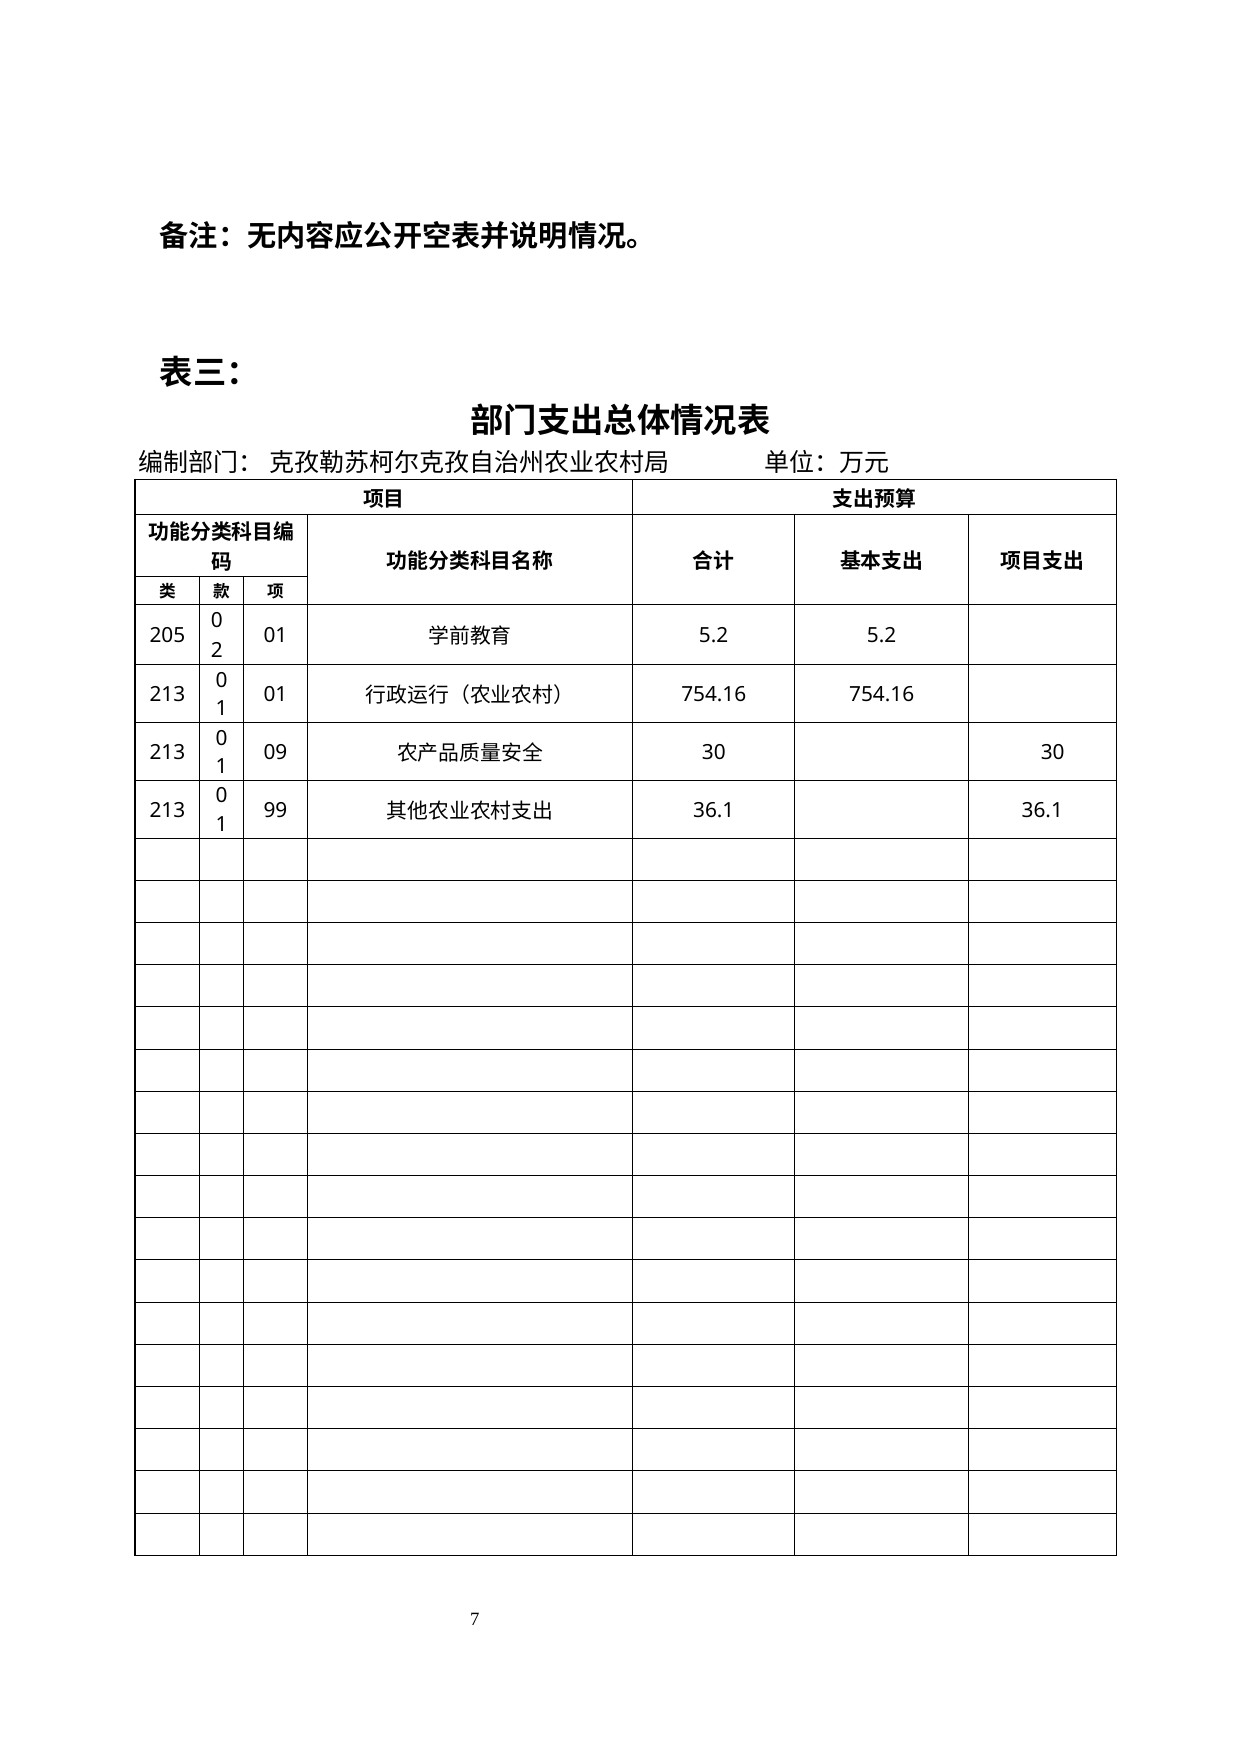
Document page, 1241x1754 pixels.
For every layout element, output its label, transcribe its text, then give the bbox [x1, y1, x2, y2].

table_cell [633, 1429, 794, 1470]
table_cell 01 [244, 605, 307, 664]
table_cell [633, 965, 794, 1006]
table_cell 213 [136, 723, 199, 779]
table_cell [200, 1260, 243, 1302]
table_cell 36.1 [969, 781, 1116, 837]
table_cell [795, 839, 968, 880]
table_cell [795, 1387, 968, 1428]
table_cell [795, 923, 968, 964]
table_cell [244, 1387, 307, 1428]
table_cell [969, 605, 1116, 664]
table_cell [136, 1471, 199, 1512]
table_cell 功能分类科目名称 [308, 515, 632, 604]
table_cell [200, 1429, 243, 1470]
table_cell [136, 1007, 199, 1048]
text 表三： [159, 346, 1081, 394]
table_cell 01 [200, 781, 243, 837]
table_cell [795, 1471, 968, 1512]
table_cell 205 [136, 605, 199, 664]
table_cell [795, 881, 968, 922]
table_header 支出预算 [633, 480, 1116, 514]
table_cell [308, 1050, 632, 1091]
table_cell [795, 1218, 968, 1259]
table_cell [633, 1218, 794, 1259]
text 编制部门： 克孜勒苏柯尔克孜自治州农业农村局 单位：万元 [139, 442, 1081, 478]
table_cell 754.16 [633, 665, 794, 722]
table_cell [795, 1007, 968, 1048]
table_cell [136, 1387, 199, 1428]
table_cell [795, 965, 968, 1006]
table_cell [969, 1260, 1116, 1302]
table_cell [969, 839, 1116, 880]
table_cell [308, 1007, 632, 1048]
table_cell [308, 965, 632, 1006]
table_cell 01 [244, 665, 307, 722]
table_cell [308, 1134, 632, 1175]
table_cell [795, 1303, 968, 1344]
table_cell [969, 1134, 1116, 1175]
table_cell 5.2 [633, 605, 794, 664]
table_cell [244, 1303, 307, 1344]
table_cell [308, 1471, 632, 1512]
table_cell [136, 1429, 199, 1470]
table_cell 农产品质量安全 [308, 723, 632, 779]
table_cell [969, 923, 1116, 964]
table_cell [308, 1260, 632, 1302]
table_cell [200, 1134, 243, 1175]
table_cell 754.16 [795, 665, 968, 722]
table_cell [244, 1218, 307, 1259]
table_cell 01 [200, 665, 243, 722]
table_cell [969, 1429, 1116, 1470]
table_cell [633, 881, 794, 922]
table_cell [308, 839, 632, 880]
table_cell [200, 923, 243, 964]
table_cell [308, 1303, 632, 1344]
table_cell [969, 665, 1116, 722]
table_cell [308, 1429, 632, 1470]
table_cell [969, 1050, 1116, 1091]
table_cell [633, 1007, 794, 1048]
table_cell 01 [200, 723, 243, 779]
table_cell [795, 1260, 968, 1302]
table_cell 项目支出 [969, 515, 1116, 604]
table_cell 基本支出 [795, 515, 968, 604]
table_cell [136, 1345, 199, 1386]
table_cell [244, 1514, 307, 1555]
table_cell 学前教育 [308, 605, 632, 664]
table_cell 5.2 [795, 605, 968, 664]
table_cell [308, 881, 632, 922]
table_header 项目 [136, 480, 632, 514]
table_cell [200, 881, 243, 922]
table_cell [633, 1134, 794, 1175]
table_cell [795, 1345, 968, 1386]
table_cell [200, 1218, 243, 1259]
table_cell [308, 1345, 632, 1386]
table_cell [200, 1007, 243, 1048]
table_cell [633, 1260, 794, 1302]
table_cell [136, 1092, 199, 1133]
table_cell [969, 881, 1116, 922]
table_cell [244, 923, 307, 964]
table_cell [136, 881, 199, 922]
table_cell [795, 1092, 968, 1133]
table_cell [795, 1176, 968, 1217]
table_cell [969, 1303, 1116, 1344]
table_cell [633, 1092, 794, 1133]
table_cell [200, 1303, 243, 1344]
table_cell 项 [244, 577, 307, 604]
table_cell [244, 1345, 307, 1386]
table_cell [633, 1345, 794, 1386]
table_cell 其他农业农村支出 [308, 781, 632, 837]
table_cell [795, 1514, 968, 1555]
table_cell [136, 1134, 199, 1175]
table_cell [244, 881, 307, 922]
table_cell [200, 965, 243, 1006]
table_cell [200, 1050, 243, 1091]
table_cell [200, 1176, 243, 1217]
table_cell 30 [969, 723, 1116, 779]
table_cell [969, 1345, 1116, 1386]
table_cell [200, 1092, 243, 1133]
table_cell [969, 1007, 1116, 1048]
table_cell [969, 1218, 1116, 1259]
table_cell 类 [136, 577, 199, 604]
table_cell [200, 1514, 243, 1555]
table_cell [795, 1134, 968, 1175]
table_cell [633, 1050, 794, 1091]
table_cell [969, 1471, 1116, 1512]
text 部门支出总体情况表 [159, 394, 1081, 442]
table_cell [969, 965, 1116, 1006]
table_cell [244, 1134, 307, 1175]
table_cell [136, 1050, 199, 1091]
table_cell 02 [200, 605, 243, 664]
table_cell 行政运行（农业农村） [308, 665, 632, 722]
table_cell 213 [136, 781, 199, 837]
table_cell [136, 1218, 199, 1259]
table_cell [969, 1176, 1116, 1217]
table_cell [308, 923, 632, 964]
table_cell [136, 1176, 199, 1217]
table_cell 款 [200, 577, 243, 604]
table_cell [633, 923, 794, 964]
table_cell [633, 1471, 794, 1512]
table_cell [244, 1050, 307, 1091]
table_cell [969, 1092, 1116, 1133]
table_cell [969, 1514, 1116, 1555]
table_cell [136, 839, 199, 880]
table_cell [633, 839, 794, 880]
table_cell [308, 1092, 632, 1133]
table_cell [633, 1176, 794, 1217]
table_cell [244, 839, 307, 880]
table_cell [633, 1303, 794, 1344]
table_cell [308, 1218, 632, 1259]
table_cell [633, 1387, 794, 1428]
table_cell 合计 [633, 515, 794, 604]
table_cell 213 [136, 665, 199, 722]
table_cell [795, 1429, 968, 1470]
table_cell [244, 1429, 307, 1470]
table_cell [136, 965, 199, 1006]
table_cell [136, 1303, 199, 1344]
table_cell 功能分类科目编码 [136, 515, 307, 576]
table_cell [200, 1471, 243, 1512]
table_cell [795, 1050, 968, 1091]
table_cell [200, 1387, 243, 1428]
table_cell [633, 1514, 794, 1555]
table_cell [308, 1514, 632, 1555]
table_cell [136, 1260, 199, 1302]
table_cell [244, 1260, 307, 1302]
table_cell [244, 1176, 307, 1217]
table_cell [308, 1387, 632, 1428]
table_cell 30 [633, 723, 794, 779]
text 备注：无内容应公开空表并说明情况。 [159, 213, 1081, 255]
table_cell [795, 723, 968, 779]
table_cell [244, 1471, 307, 1512]
table_cell 36.1 [633, 781, 794, 837]
table_cell [244, 1092, 307, 1133]
table_cell [200, 1345, 243, 1386]
table_cell [136, 923, 199, 964]
table_cell [795, 781, 968, 837]
table_cell 99 [244, 781, 307, 837]
table_cell [969, 1387, 1116, 1428]
table_cell [136, 1514, 199, 1555]
table_cell [244, 965, 307, 1006]
table_cell [308, 1176, 632, 1217]
table_cell [200, 839, 243, 880]
table_cell 09 [244, 723, 307, 779]
table_cell [244, 1007, 307, 1048]
